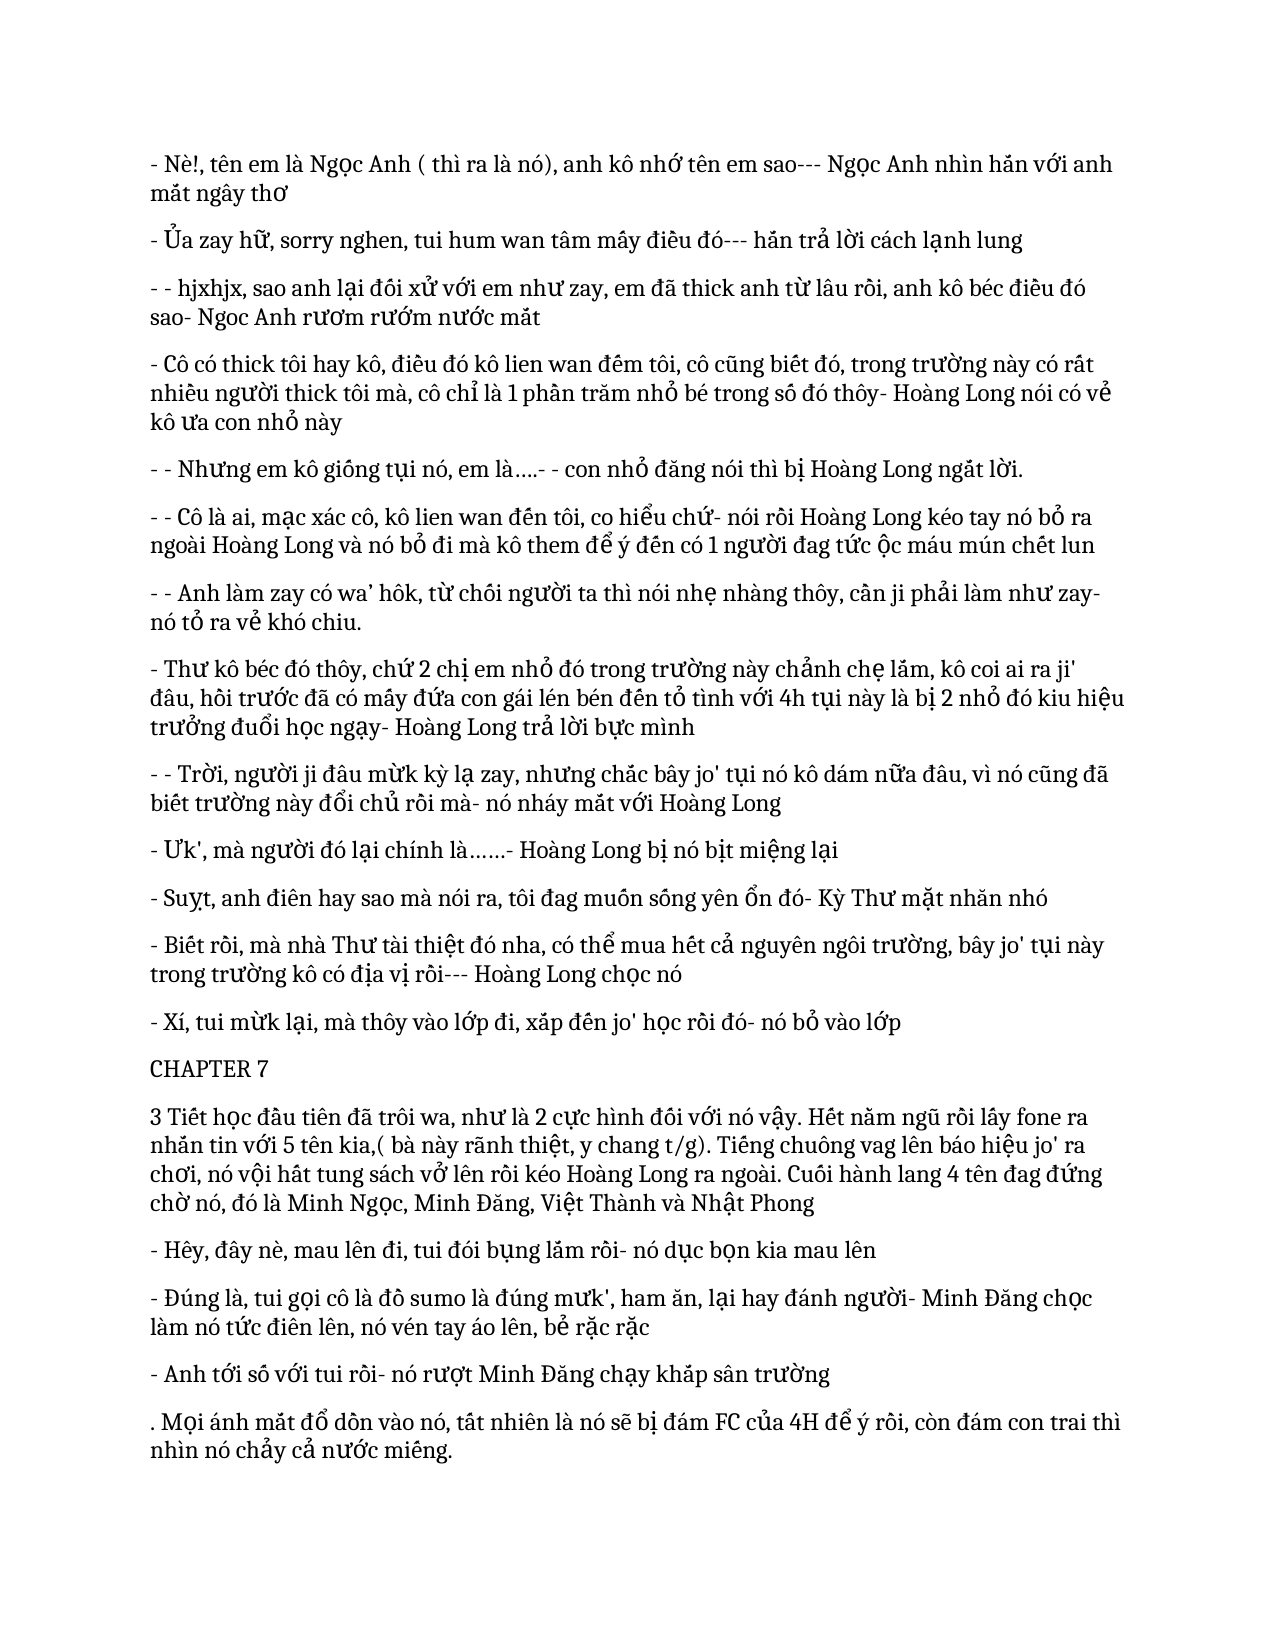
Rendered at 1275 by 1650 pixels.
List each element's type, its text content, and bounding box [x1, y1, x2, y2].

text 3 Tiết học đầu tiên đã trôi wa, như là 2 cực hình đối với nó vậy. Hết nằm ngũ rồi lấy fone ra nhắn tin với 5 tên kia,( bà này rãnh thiệt, y chang t/g). Tiếng chuông vag lên báo hiệu jo' ra chơi, nó vội hất tung sách vở lên rồi kéo Hoàng Long ra ngoài. Cuối hành lang 4 tên đag đứng chờ nó, đó là Minh Ngọc, Minh Đăng, Việt Thành và Nhật Phong [150, 1102, 1125, 1217]
text - Đúng là, tui gọi cô là đồ sumo là đúng mưk', ham ăn, lại hay đánh người- Minh Đăng chọc làm nó tức điên lên, nó vén tay áo lên, bẻ rặc rặc [150, 1284, 1125, 1341]
text - Thư kô béc đó thôy, chứ 2 chị em nhỏ đó trong trường này chảnh chẹ lắm, kô coi ai ra ji' đâu, hồi trước đã có mấy đứa con gái lén bén đến tỏ tình với 4h tụi này là bị 2 nhỏ đó kiu hiệu trưởng đuổi học ngạy- Hoàng Long trả lời bực mình [150, 655, 1125, 741]
text - Suỵt, anh điên hay sao mà nói ra, tôi đag muốn sống yên ổn đó- Kỳ Thư mặt nhăn nhó [150, 884, 1125, 912]
text - - Cô là ai, mạc xác cô, kô lien wan đến tôi, co hiểu chứ- nói rồi Hoàng Long kéo tay nó bỏ ra ngoài Hoàng Long và nó bỏ đi mà kô them để ý đến có 1 người đag tức ộc máu mún chết lun [150, 502, 1125, 560]
text - - Trời, người ji đâu mừk kỳ lạ zay, nhưng chắc bây jo' tụi nó kô dám nữa đâu, vì nó cũng đã biết trường này đổi chủ rồi mà- nó nháy mắt với Hoàng Long [150, 760, 1125, 817]
text - Cô có thick tôi hay kô, điều đó kô lien wan đếm tôi, cô cũng biết đó, trong trường này có rất nhiều người thick tôi mà, cô chỉ là 1 phần trăm nhỏ bé trong số đó thôy- Hoàng Long nói có vẻ kô ưa con nhỏ này [150, 350, 1125, 436]
text - - Anh làm zay có wa’ hôk, từ chối người ta thì nói nhẹ nhàng thôy, cần ji phải làm như zay- nó tỏ ra vẻ khó chiu. [150, 579, 1125, 636]
text - Xí, tui mừk lại, mà thôy vào lớp đi, xắp đến jo' học rồi đó- nó bỏ vào lớp [150, 1007, 1125, 1036]
text - - Nhưng em kô giống tụi nó, em là….- - con nhỏ đăng nói thì bị Hoàng Long ngắt lời. [150, 455, 1125, 484]
text - Anh tới số với tui rồi- nó rượt Minh Đăng chạy khắp sân trường [150, 1360, 1125, 1389]
text . Mọi ánh mắt đổ dồn vào nó, tất nhiên là nó sẽ bị đám FC của 4H để ý rồi, còn đám con trai thì nhìn nó chảy cả nước miếng. [150, 1407, 1125, 1465]
text - Nè!, tên em là Ngọc Anh ( thì ra là nó), anh kô nhớ tên em sao--- Ngọc Anh nhìn hắn với anh mắt ngây thơ [150, 150, 1125, 207]
text - Ủa zay hữ, sorry nghen, tui hum wan tâm mấy điều đó--- hắn trả lời cách lạnh lung [150, 226, 1125, 255]
text - - hjxhjx, sao anh lại đối xử với em như zay, em đã thick anh từ lâu rồi, anh kô béc điều đó sao- Ngoc Anh rươm rướm nước mắt [150, 274, 1125, 331]
text - Ưk', mà người đó lại chính là……- Hoàng Long bị nó bịt miệng lại [150, 836, 1125, 865]
text - Biết rồi, mà nhà Thư tài thiệt đó nha, có thể mua hết cả nguyên ngôi trường, bây jo' tụi này trong trường kô có địa vị rồi--- Hoàng Long chọc nó [150, 931, 1125, 989]
text CHAPTER 7 [150, 1055, 1125, 1084]
text - Hêy, đây nè, mau lên đi, tui đói bụng lắm rồi- nó dục bọn kia mau lên [150, 1236, 1125, 1265]
